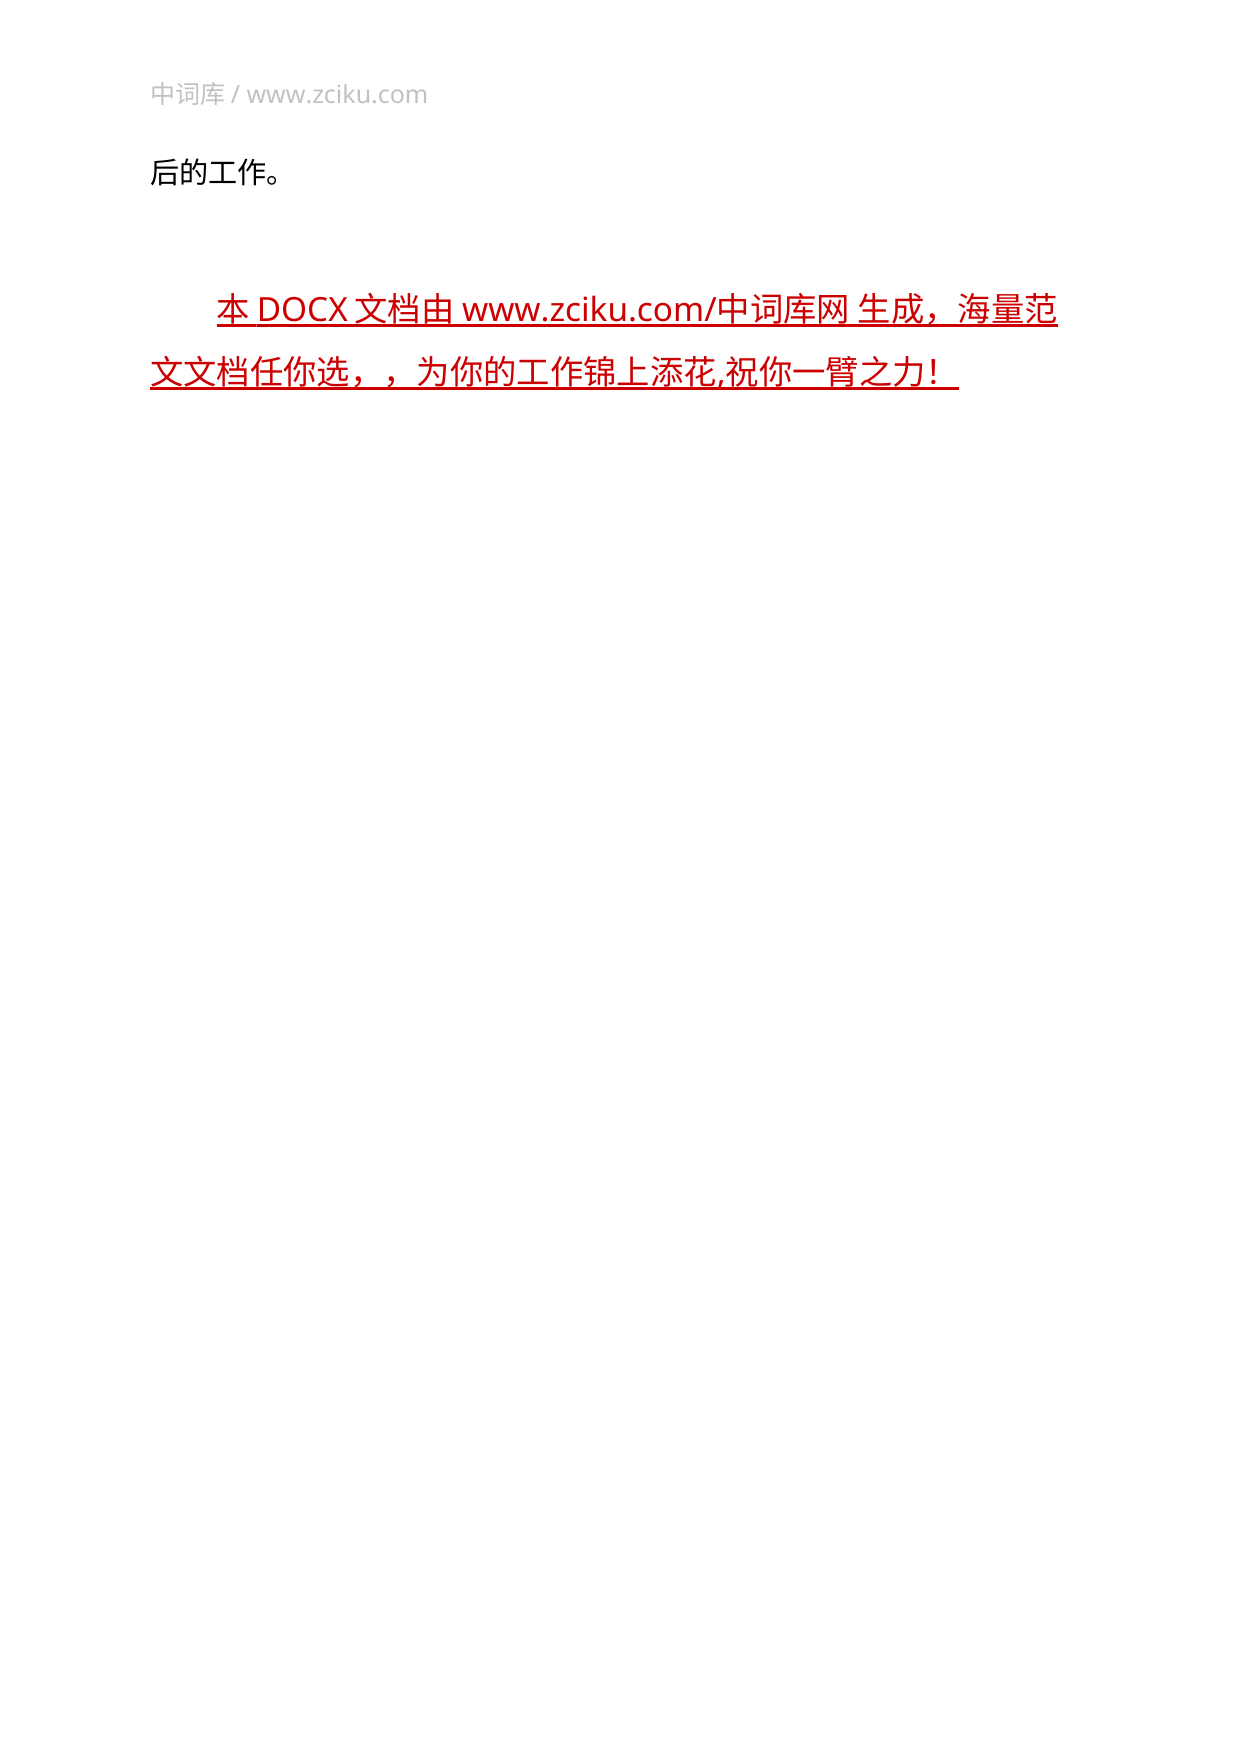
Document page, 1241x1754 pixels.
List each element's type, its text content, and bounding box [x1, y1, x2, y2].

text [150, 150, 1090, 192]
text 本DOCX文档由 www.zciku.com/中词库网 生成，海量范文文档任你选，，为你的工作锦上添花,祝你一臂之力！ [150, 283, 1090, 394]
